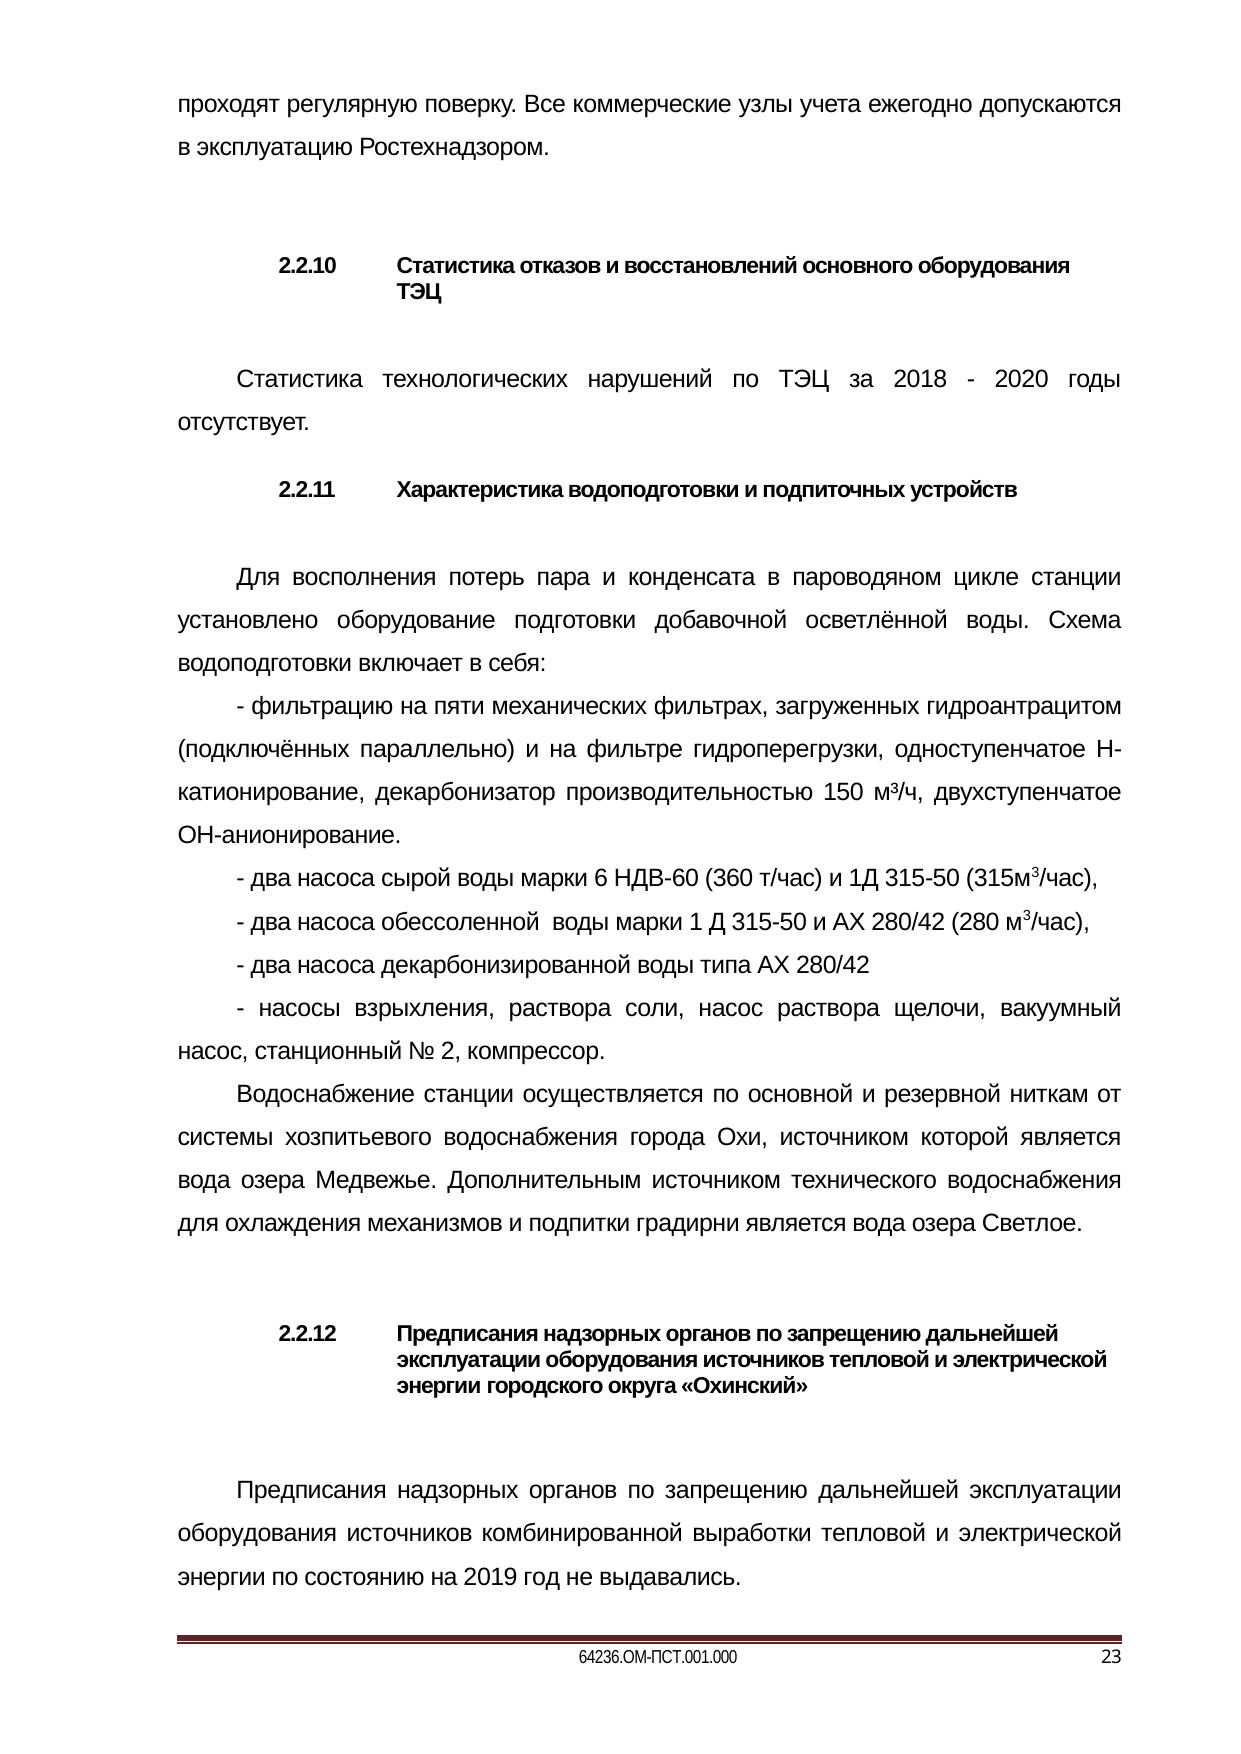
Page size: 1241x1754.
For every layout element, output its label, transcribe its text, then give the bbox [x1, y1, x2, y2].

text Предписания надзорных органов по запрещению дальнейшей эксплуатации оборудования источников комбинированной выработки тепловой и электрической энергии по состоянию на 2019 год не выдавались. [177, 1475, 1122, 1590]
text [177, 89, 1122, 161]
text - фильтрацию на пяти механических фильтрах, загруженных гидроантрацитом (подключённых параллельно) и на фильтре гидроперегрузки, одноступенчатое Н-катионирование, декарбонизатор производительностью 150 м³/ч, двухступенчатое ОН-анионирование. [177, 691, 1122, 849]
text Для восполнения потерь пара и конденсата в пароводяном цикле станции установлено оборудование подготовки добавочной осветлённой воды. Схема водоподготовки включает в себя: [177, 562, 1122, 677]
text - насосы взрыхления, раствора соли, насос раствора щелочи, вакуумный насос, станционный № 2, компрессор. [177, 993, 1122, 1065]
text - два насоса обессоленной воды марки 1 Д 315-50 и АХ 280/42 (280 м3/час), [177, 907, 1122, 935]
text Статистика технологических нарушений по ТЭЦ за 2018 - 2020 годы отсутствует. [177, 364, 1122, 436]
text - два насоса декарбонизированной воды типа АХ 280/42 [177, 950, 1122, 978]
text - два насоса сырой воды марки 6 НДВ-60 (360 т/час) и 1Д 315-50 (315м3/час), [177, 863, 1122, 892]
list Статистика отказов и восстановлений основного оборудования ТЭЦ [278, 252, 1122, 304]
list Характеристика водоподготовки и подпиточных устройств [278, 476, 1122, 502]
list Предписания надзорных органов по запрещению дальнейшей эксплуатации оборудования источников тепловой и электрической энергии городского округа «Охинский» [278, 1320, 1122, 1399]
text Водоснабжение станции осуществляется по основной и резервной ниткам от системы хозпитьевого водоснабжения города Охи, источником которой является вода озера Медвежье. Дополнительным источником технического водоснабжения для охлаждения механизмов и подпитки градирни является вода озера Светлое. [177, 1079, 1122, 1237]
